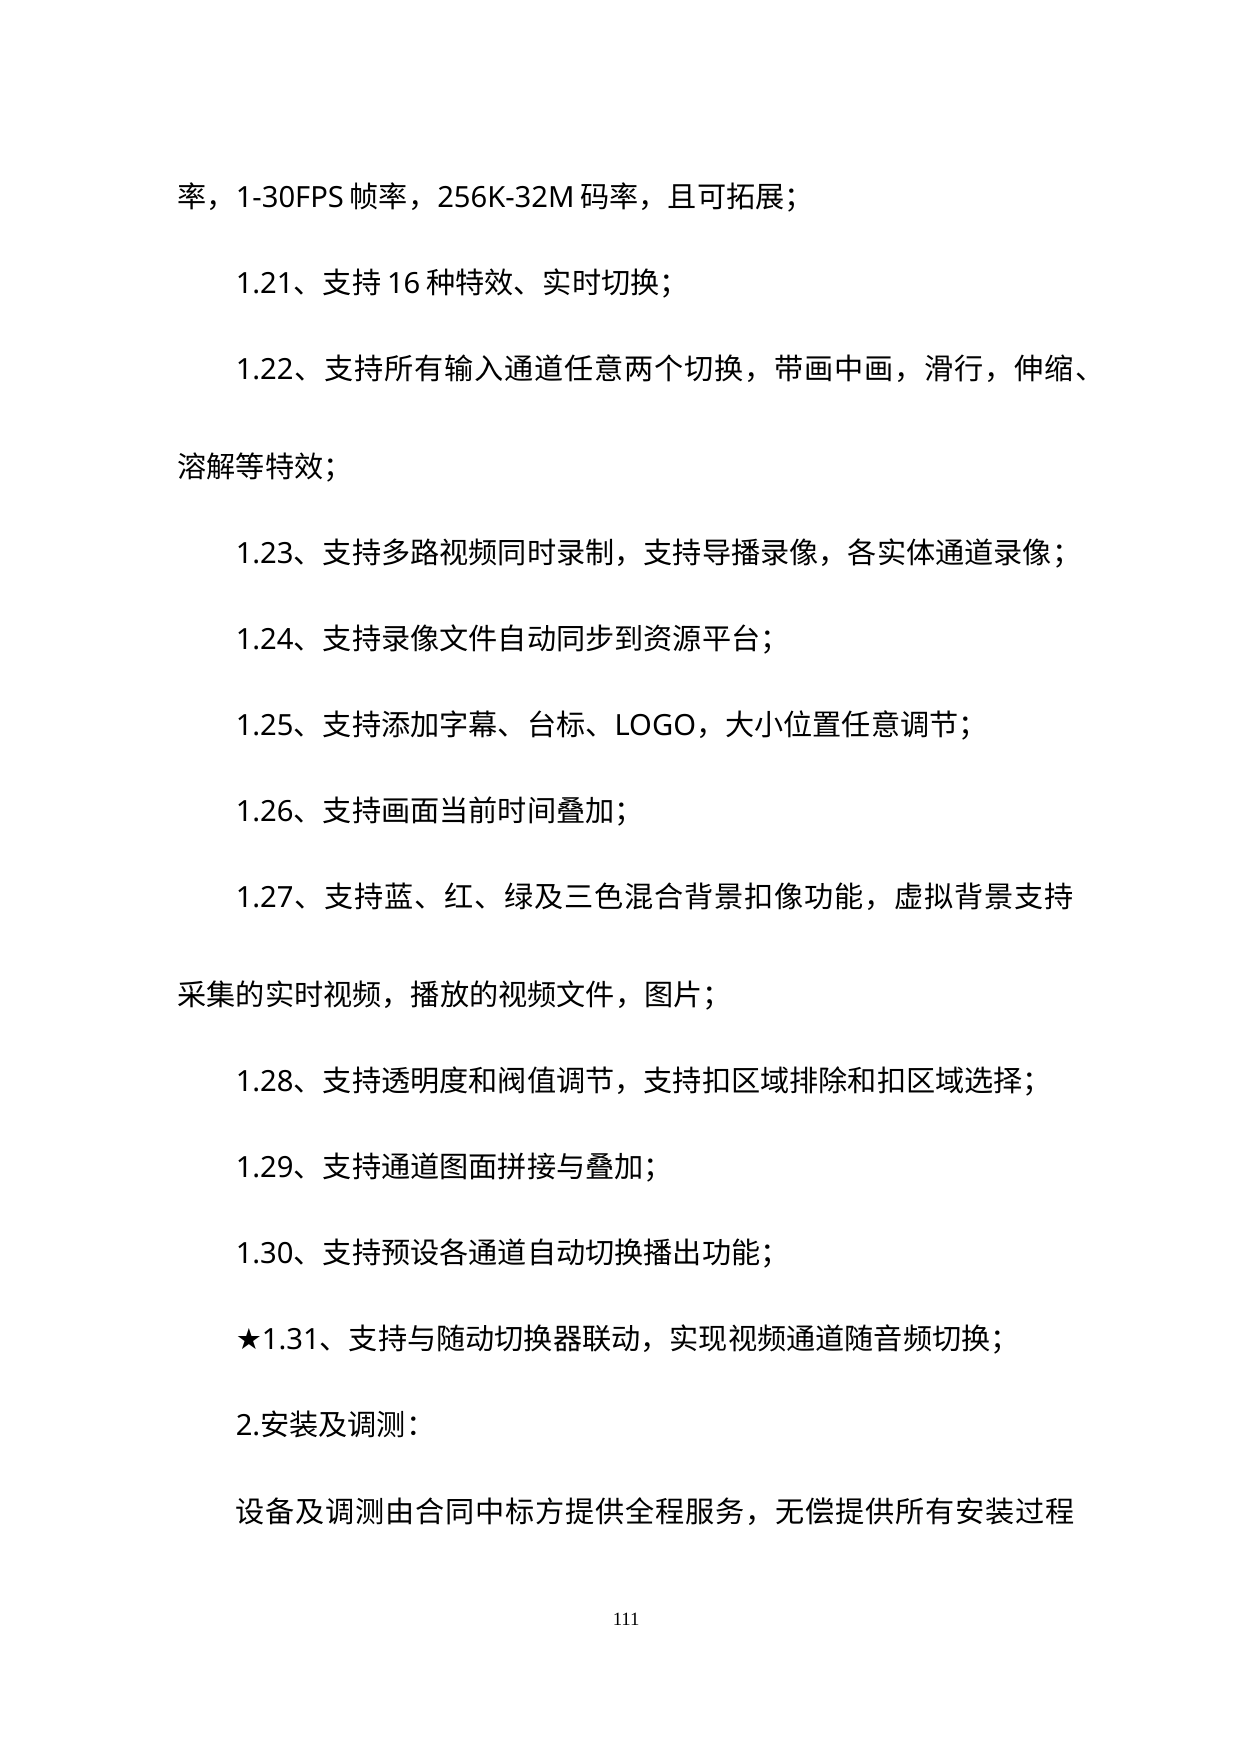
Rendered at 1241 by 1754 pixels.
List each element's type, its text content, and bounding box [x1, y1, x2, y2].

text 1.24、支持录像文件自动同步到资源平台； [177, 604, 1075, 669]
text 1.22、支持所有输入通道任意两个切换，带画中画，滑行，伸缩、溶解等特效； [177, 334, 1075, 497]
text 1.27、支持蓝、红、绿及三色混合背景扣像功能，虚拟背景支持采集的实时视频，播放的视频文件，图片； [177, 862, 1075, 1025]
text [177, 162, 1075, 227]
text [177, 1477, 1075, 1542]
text 1.26、支持画面当前时间叠加； [177, 776, 1075, 841]
text 1.23、支持多路视频同时录制，支持导播录像，各实体通道录像； [177, 518, 1075, 583]
text 1.25、支持添加字幕、台标、LOGO，大小位置任意调节； [177, 690, 1075, 755]
text 1.29、支持通道图面拼接与叠加； [177, 1132, 1075, 1197]
text 1.28、支持透明度和阀值调节，支持扣区域排除和扣区域选择； [177, 1046, 1075, 1111]
text 1.21、支持16种特效、实时切换； [177, 248, 1075, 313]
text 1.30、支持预设各通道自动切换播出功能； [177, 1218, 1075, 1283]
text 2.安装及调测： [177, 1391, 1075, 1456]
text ★1.31、支持与随动切换器联动，实现视频通道随音频切换； [177, 1304, 1075, 1369]
